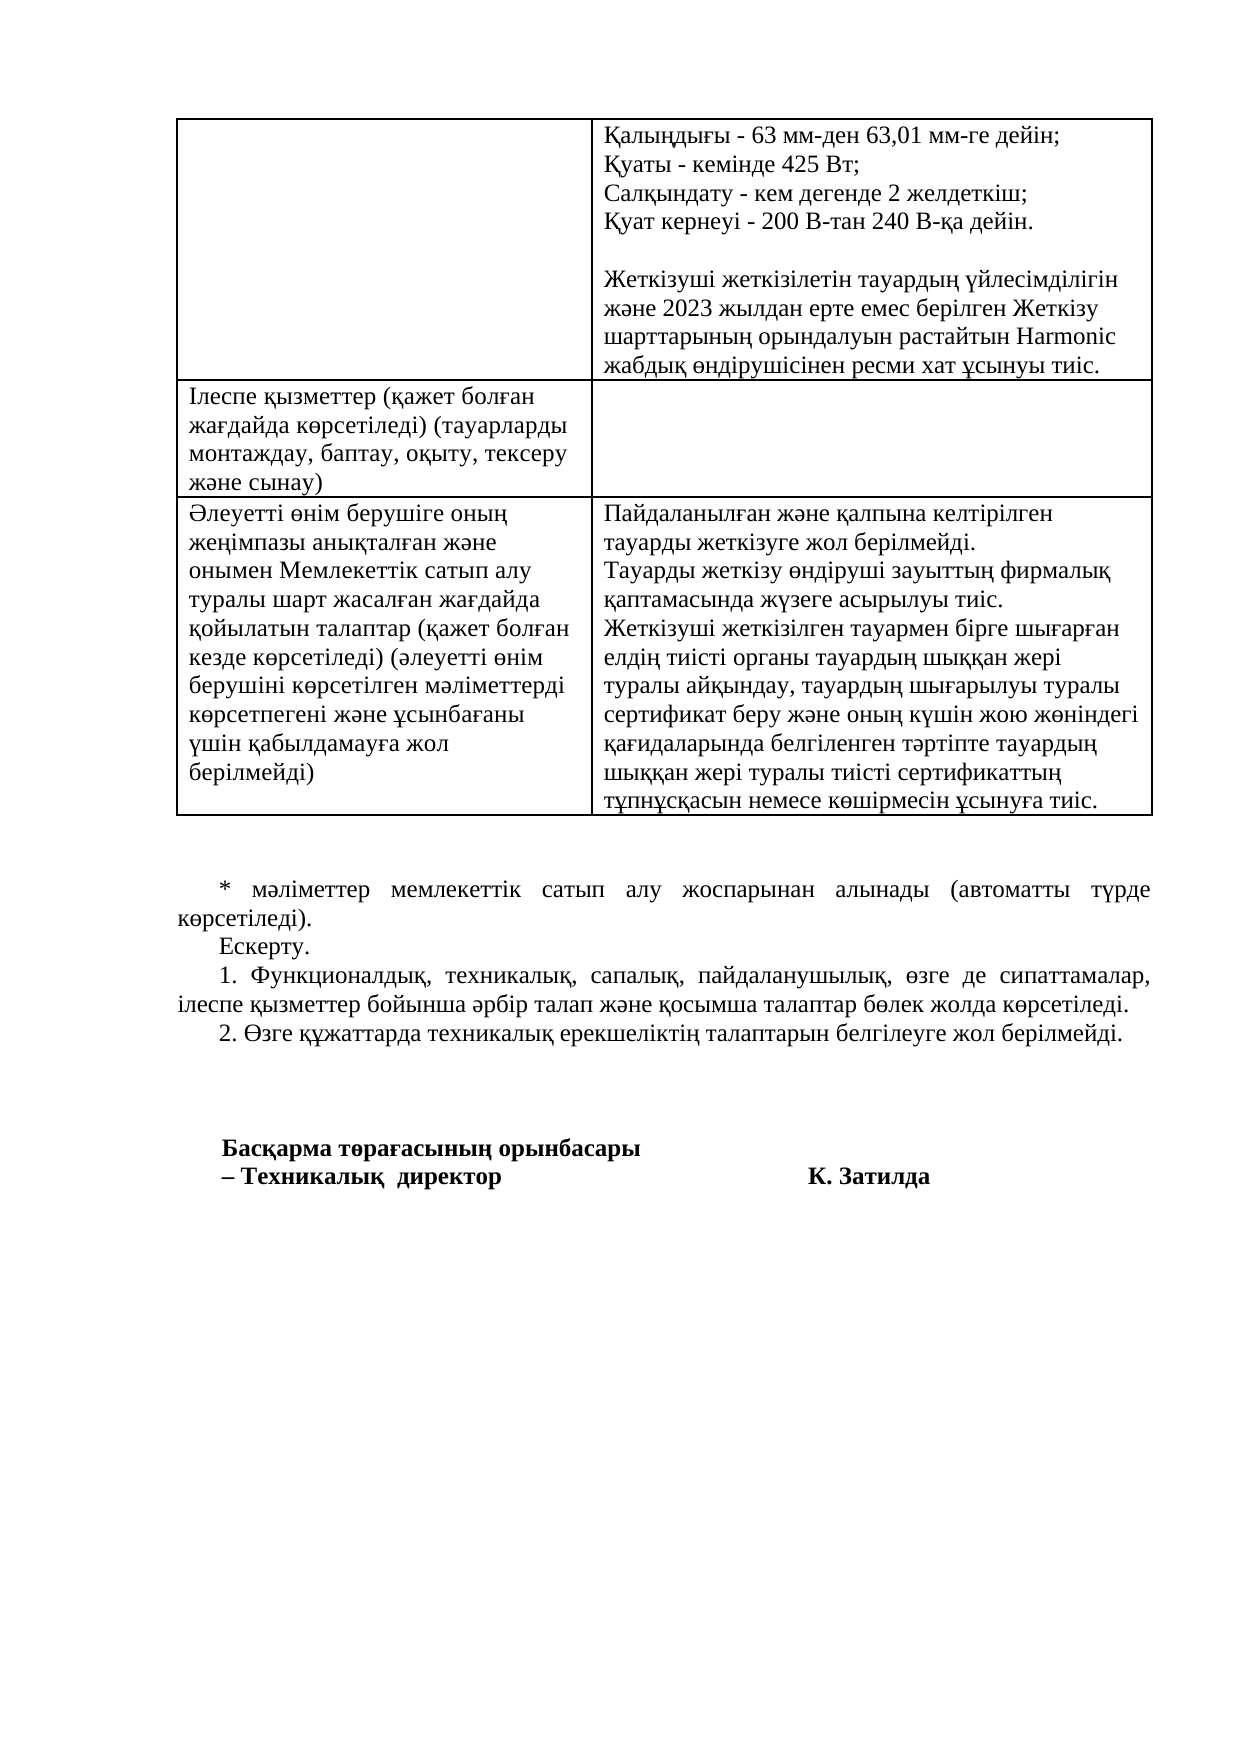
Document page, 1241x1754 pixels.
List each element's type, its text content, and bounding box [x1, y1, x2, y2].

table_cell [593, 120, 1151, 379]
text 1. Функционалдық, техникалық, сапалық, пайдаланушылық, өзге де сипаттамалар, ілеспе қызметтер бойынша әрбір талап және қосымша талаптар бөлек жолда көрсетіледі. [177, 960, 1152, 1018]
text Басқарма төрағасының орынбасары [177, 1133, 1152, 1161]
text – Техникалық директор К. Затилда [177, 1161, 1152, 1190]
table_cell Пайдаланылған және қалпына келтірілген тауарды жеткізуге жол берілмейді. Тауарды жеткізу өндіруші зауыттың фирмалық қаптамасында жүзеге асырылуы тиіс. Жеткізуші жеткізілген тауармен бірге шығарған елдің тиісті органы тауардың шыққан жері туралы айқындау, тауардың шығарылуы туралы сертификат беру және оның күшін жою жөніндегі қағидаларында белгіленген тәртіпте тауардың шыққан жері туралы тиісті сертификаттың тұпнұсқасын немесе көшірмесін ұсынуға тиіс. [593, 498, 1151, 814]
table_cell Ілеспе қызметтер (қажет болған жағдайда көрсетіледі) (тауарларды монтаждау, баптау, оқыту, тексеру және сынау) [178, 381, 591, 496]
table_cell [178, 120, 591, 379]
text * мәліметтер мемлекеттік сатып алу жоспарынан алынады (автоматты түрде көрсетіледі). [177, 874, 1152, 931]
text 2. Өзге құжаттарда техникалық ерекшеліктің талаптарын белгілеуге жол берілмейді. [177, 1018, 1152, 1046]
table_cell [593, 381, 1151, 496]
text Ескерту. [177, 931, 1152, 960]
table_cell Әлеуетті өнім берушіге оның жеңімпазы анықталған және онымен Мемлекеттік сатып алу туралы шарт жасалған жағдайда қойылатын талаптар (қажет болған кезде көрсетіледі) (әлеуетті өнім берушіні көрсетілген мәліметтерді көрсетпегені және ұсынбағаны үшін қабылдамауға жол берілмейді) [178, 498, 591, 814]
